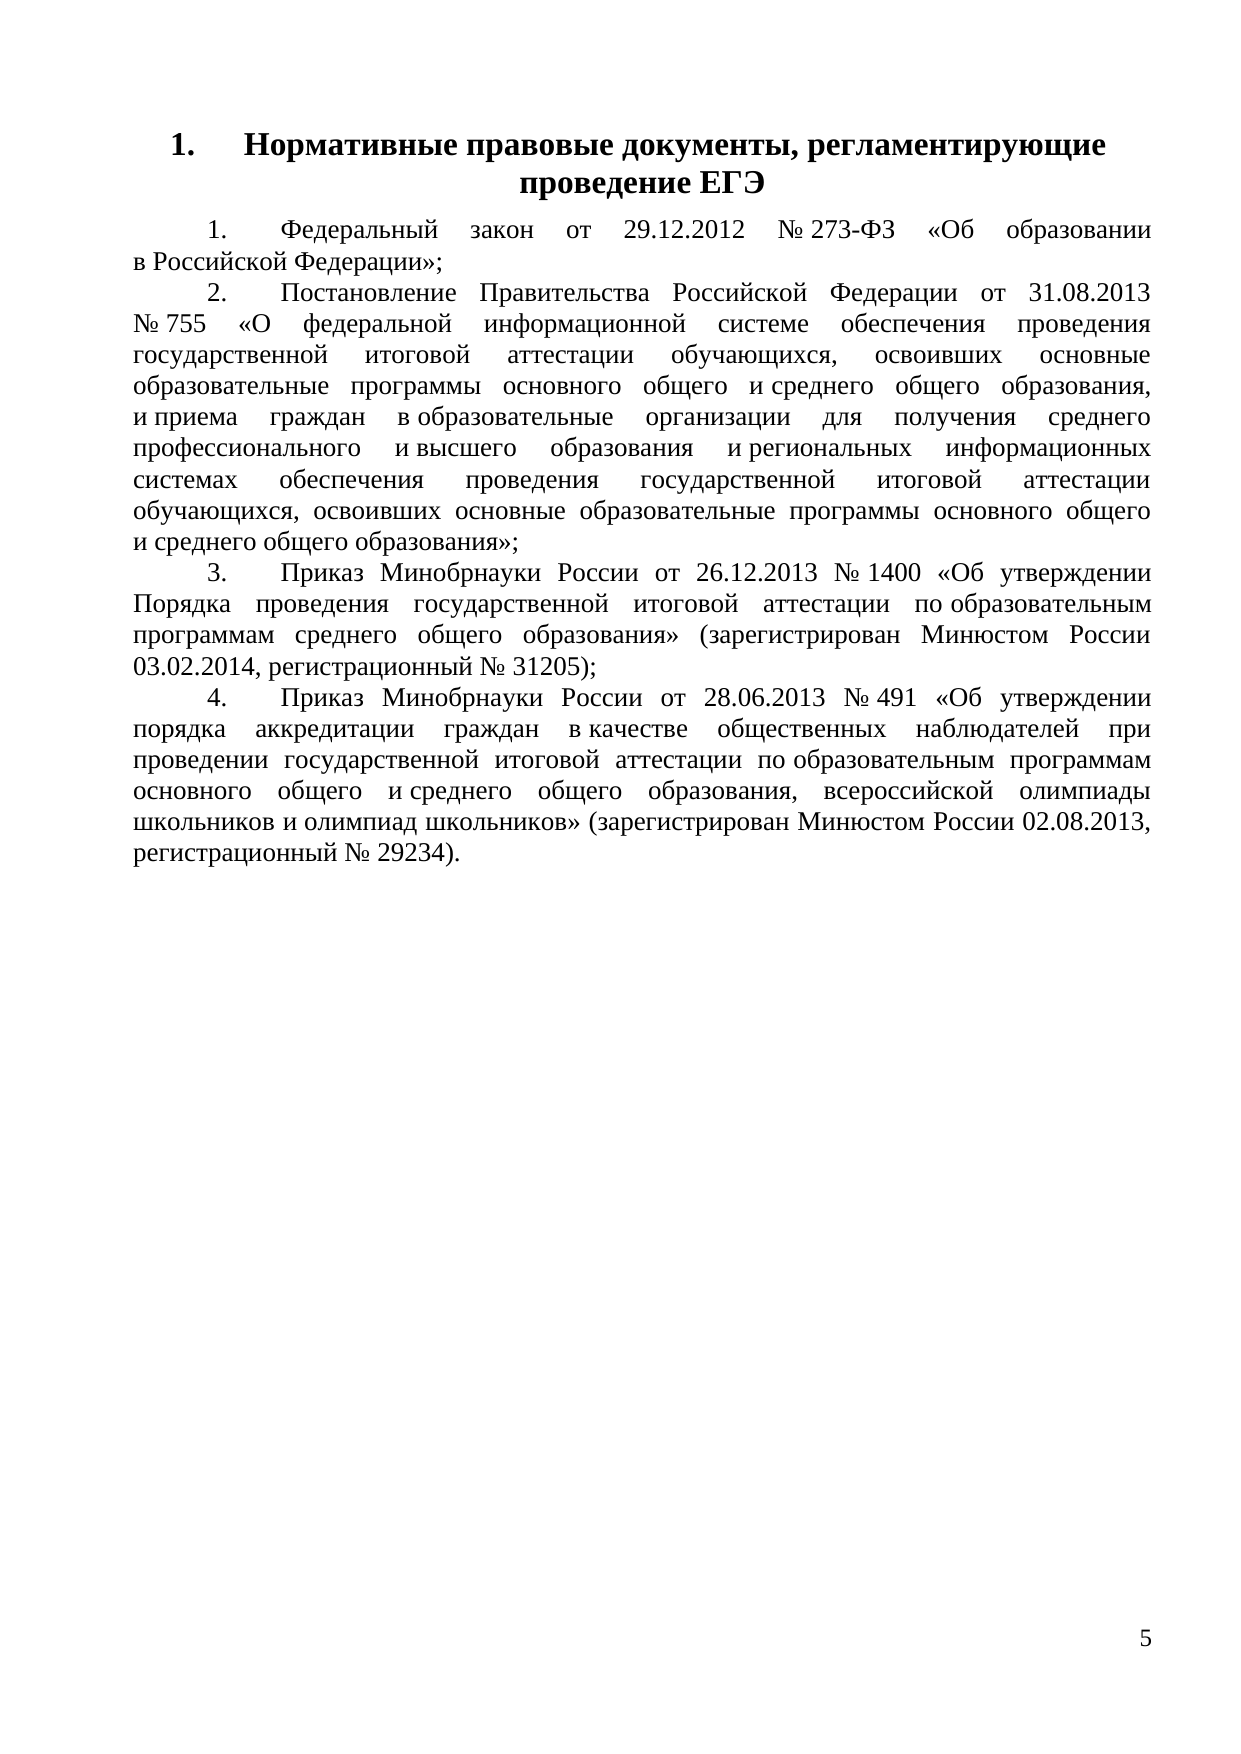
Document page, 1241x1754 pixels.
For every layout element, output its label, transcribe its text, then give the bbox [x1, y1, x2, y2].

subtitle Нормативные правовые документы, регламентирующие проведение ЕГЭ [133, 124, 1152, 201]
list Федеральный закон от 29.12.2012 № 273-ФЗ «Об образовании в Российской Федерации»; [133, 213, 1152, 276]
list Приказ Минобрнауки России от 28.06.2013 № 491 «Об утверждении порядка аккредитации граждан в качестве общественных наблюдателей при проведении государственной итоговой аттестации по образовательным программам основного общего и среднего общего образования, всероссийской олимпиады школьников и олимпиад школьников» (зарегистрирован Минюстом России 02.08.2013, регистрационный № 29234). [133, 681, 1152, 868]
list Приказ Минобрнауки России от 26.12.2013 № 1400 «Об утверждении Порядка проведения государственной итоговой аттестации по образовательным программам среднего общего образования» (зарегистрирован Минюстом России 03.02.2014, регистрационный № 31205); [133, 556, 1152, 681]
list Постановление Правительства Российской Федерации от 31.08.2013 № 755 «О федеральной информационной системе обеспечения проведения государственной итоговой аттестации обучающихся, освоивших основные образовательные программы основного общего и среднего общего образования, и приема граждан в образовательные организации для получения среднего профессионального и высшего образования и региональных информационных системах обеспечения проведения государственной итоговой аттестации обучающихся, освоивших основные образовательные программы основного общего и среднего общего образования»; [133, 276, 1152, 556]
